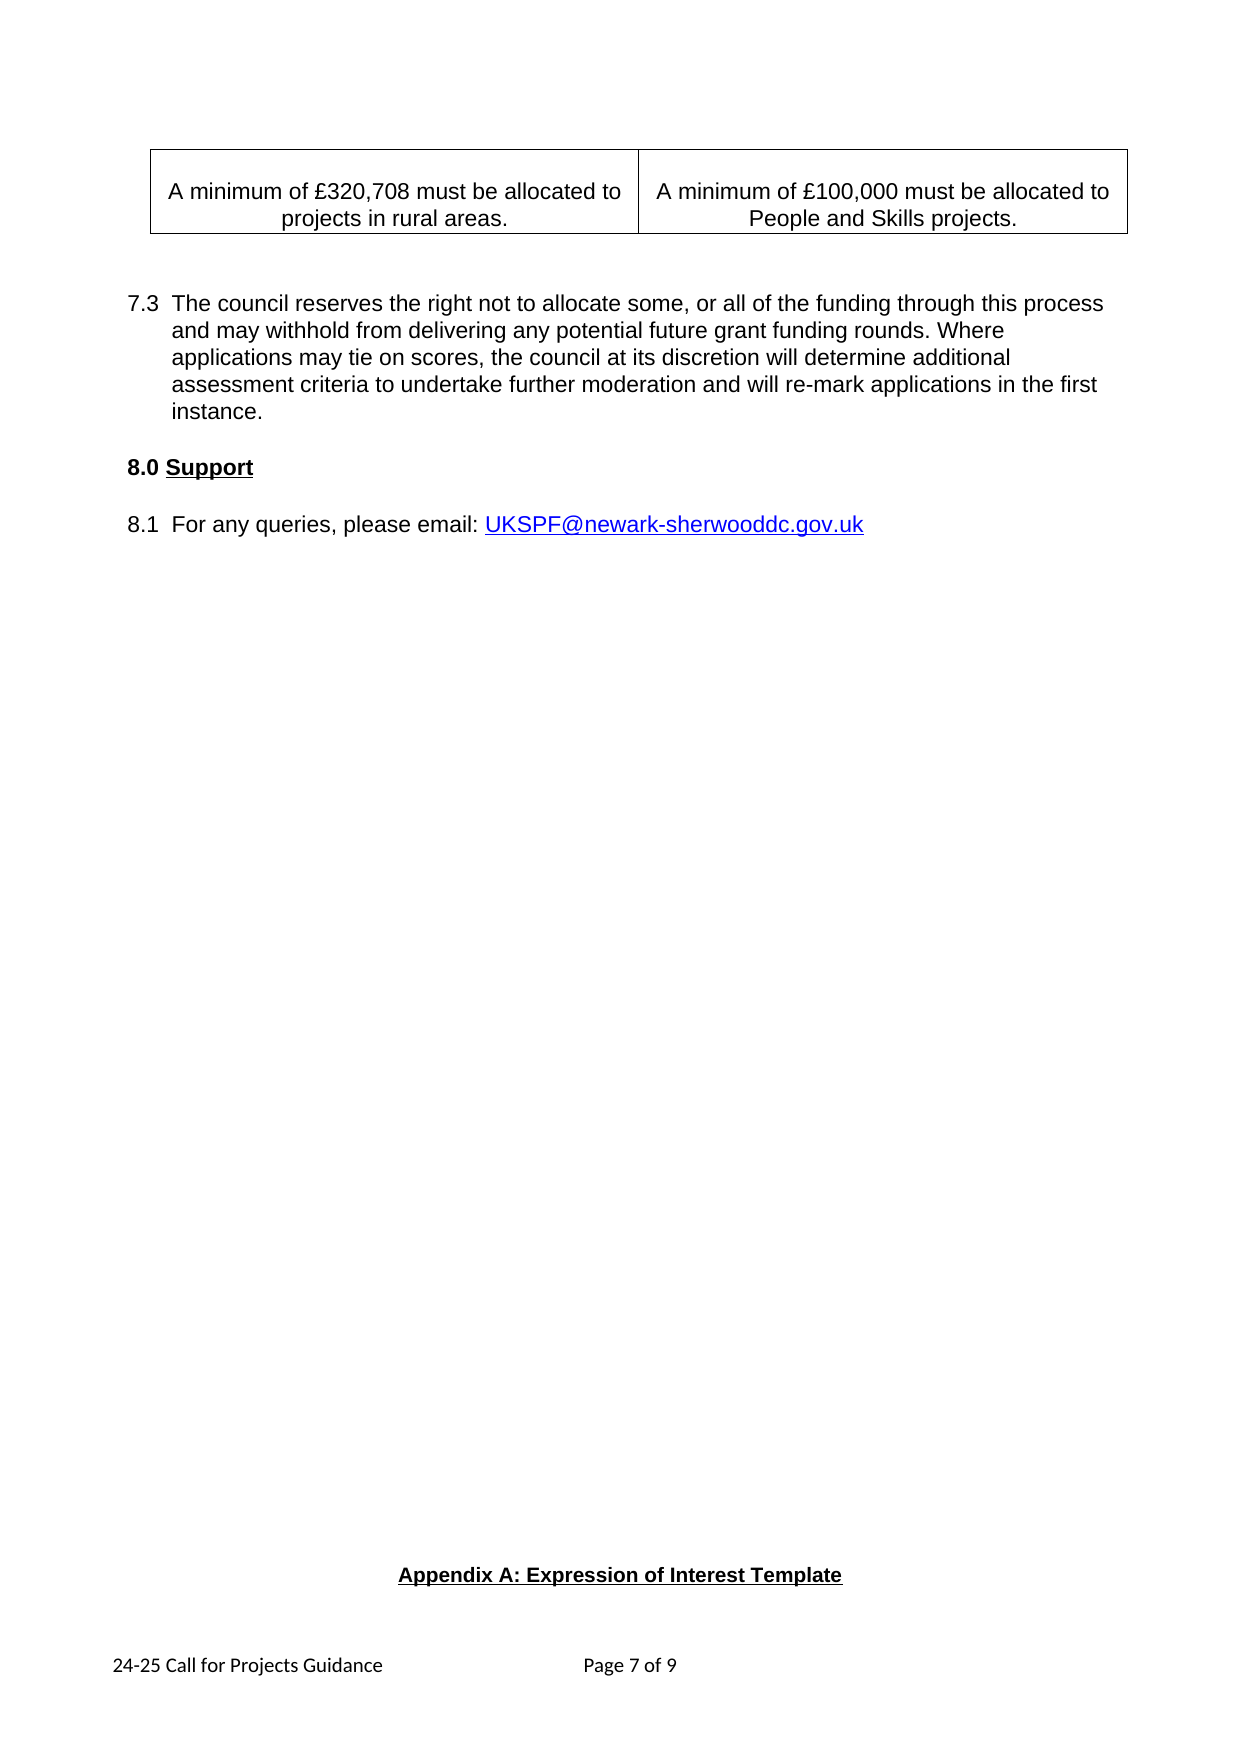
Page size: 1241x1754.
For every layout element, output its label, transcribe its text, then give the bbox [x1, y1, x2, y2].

list 8.0 Support [127, 454, 1128, 480]
list The council reserves the right not to allocate some, or all of the funding through this process and may withhold from delivering any potential future grant funding rounds. Where applications may tie on scores, the council at its discretion will determine additional assessment criteria to undertake further moderation and will re-mark applications in the first instance. [127, 289, 1128, 424]
text Appendix A: Expression of Interest Template [112, 1563, 1128, 1587]
list For any queries, please email: UKSPF@newark-sherwooddc.gov.uk [127, 511, 1128, 537]
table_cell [639, 150, 1127, 232]
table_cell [151, 150, 638, 232]
